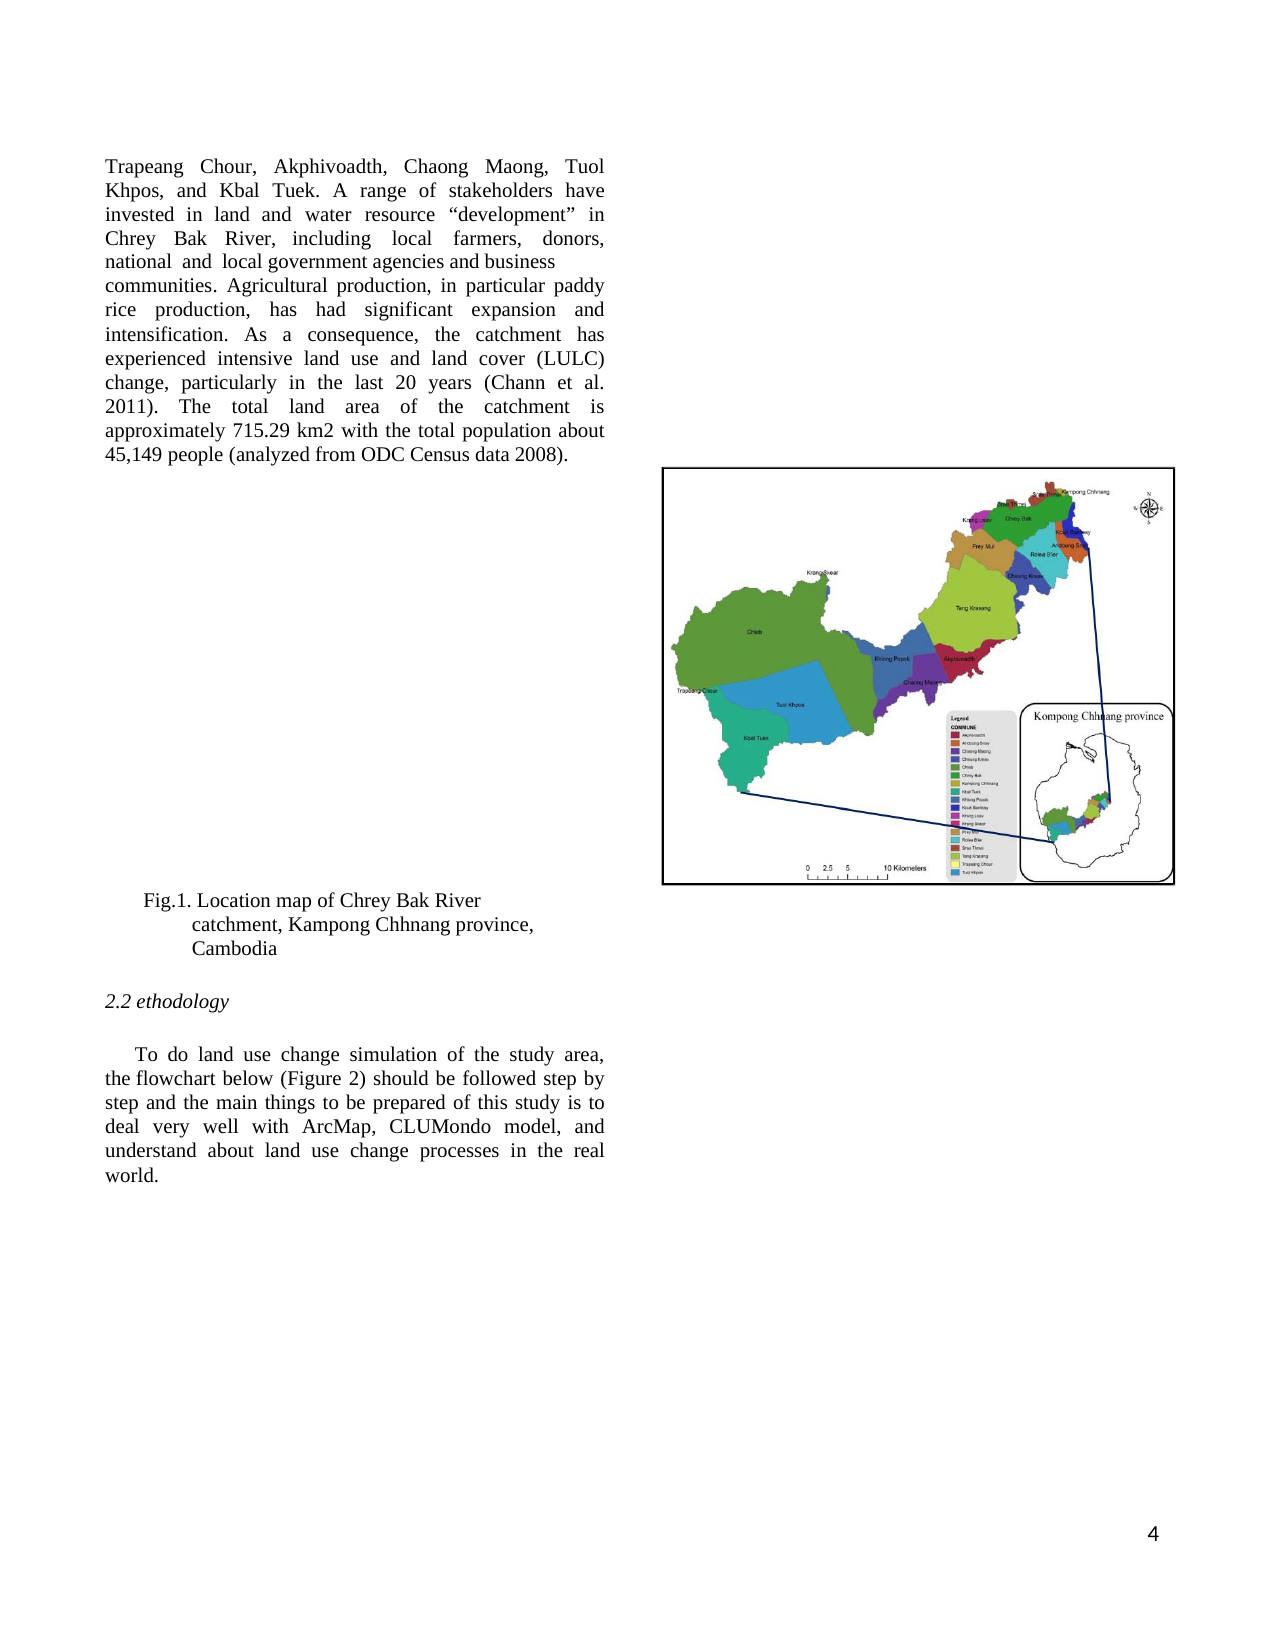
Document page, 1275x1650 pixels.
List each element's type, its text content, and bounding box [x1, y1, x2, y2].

list ethodology [105, 989, 236, 1013]
text To do land use change simulation of the study area, the flowchart below (Figure 2) should be followed step by step and the main things to be prepared of this study is to deal very well with ArcMap, CLUMondo model, and understand about land use change processes in the real world. [105, 1042, 605, 1187]
picture [664, 469, 1173, 883]
text Trapeang Chour, Akphivoadth, Chaong Maong, Tuol Khpos, and Kbal Tuek. A range of stakeholders have invested in land and water resource “development” in Chrey Bak River, including local farmers, donors, national and local government agencies and business [105, 154, 605, 273]
text Fig.1. Location map of Chrey Bak River catchment, Kampong Chhnang province, Cambodia [143, 888, 566, 960]
text communities. Agricultural production, in particular paddy rice production, has had significant expansion and intensification. As a consequence, the catchment has experienced intensive land use and land cover (LULC) change, particularly in the last 20 years (Chann et al. 2011). The total land area of the catchment is approximately 715.29 km2 with the total population about 45,149 people (analyzed from ODC Census data 2008). [105, 273, 605, 466]
